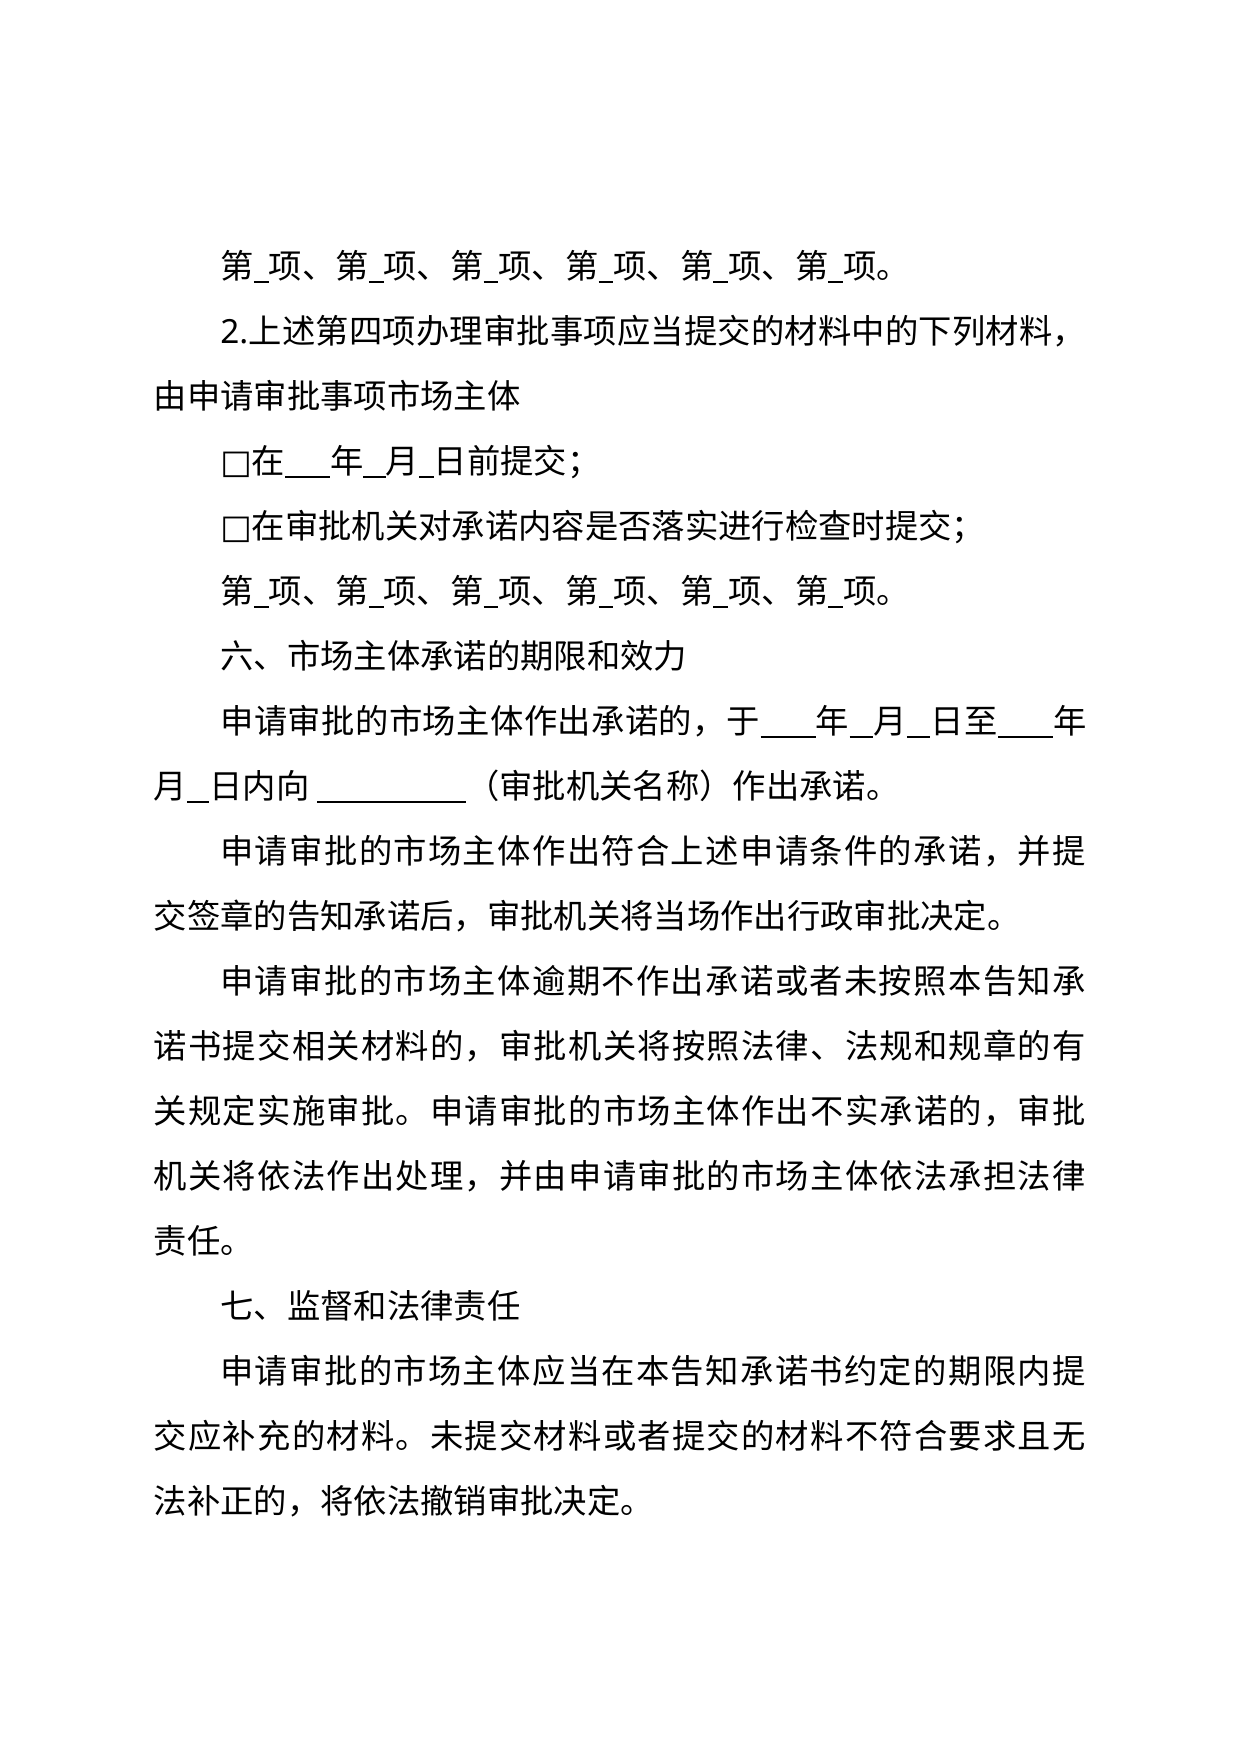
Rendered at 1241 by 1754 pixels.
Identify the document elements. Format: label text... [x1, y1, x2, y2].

text 六、市场主体承诺的期限和效力 [153, 621, 1087, 686]
text 申请审批的市场主体作出承诺的，于 年 月 日至 年 月 日内向 （审批机关名称）作出承诺。 [153, 686, 1087, 816]
text 申请审批的市场主体作出符合上述申请条件的承诺，并提交签章的告知承诺后，审批机关将当场作出行政审批决定。 [153, 816, 1087, 946]
text 七、监督和法律责任 [153, 1271, 1087, 1336]
text 申请审批的市场主体逾期不作出承诺或者未按照本告知承诺书提交相关材料的，审批机关将按照法律、法规和规章的有关规定实施审批。申请审批的市场主体作出不实承诺的，审批机关将依法作出处理，并由申请审批的市场主体依法承担法律责任。 [153, 946, 1087, 1271]
text 申请审批的市场主体应当在本告知承诺书约定的期限内提交应补充的材料。未提交材料或者提交的材料不符合要求且无法补正的，将依法撤销审批决定。 [153, 1336, 1087, 1531]
text □在 年 月 日前提交； [153, 426, 1087, 491]
text 第 项、第 项、第 项、第 项、第 项、第 项。 [153, 556, 1087, 621]
text 2.上述第四项办理审批事项应当提交的材料中的下列材料，由申请审批事项市场主体 [153, 296, 1087, 426]
text 第 项、第 项、第 项、第 项、第 项、第 项。 [153, 231, 1087, 296]
text □在审批机关对承诺内容是否落实进行检查时提交； [153, 491, 1087, 556]
